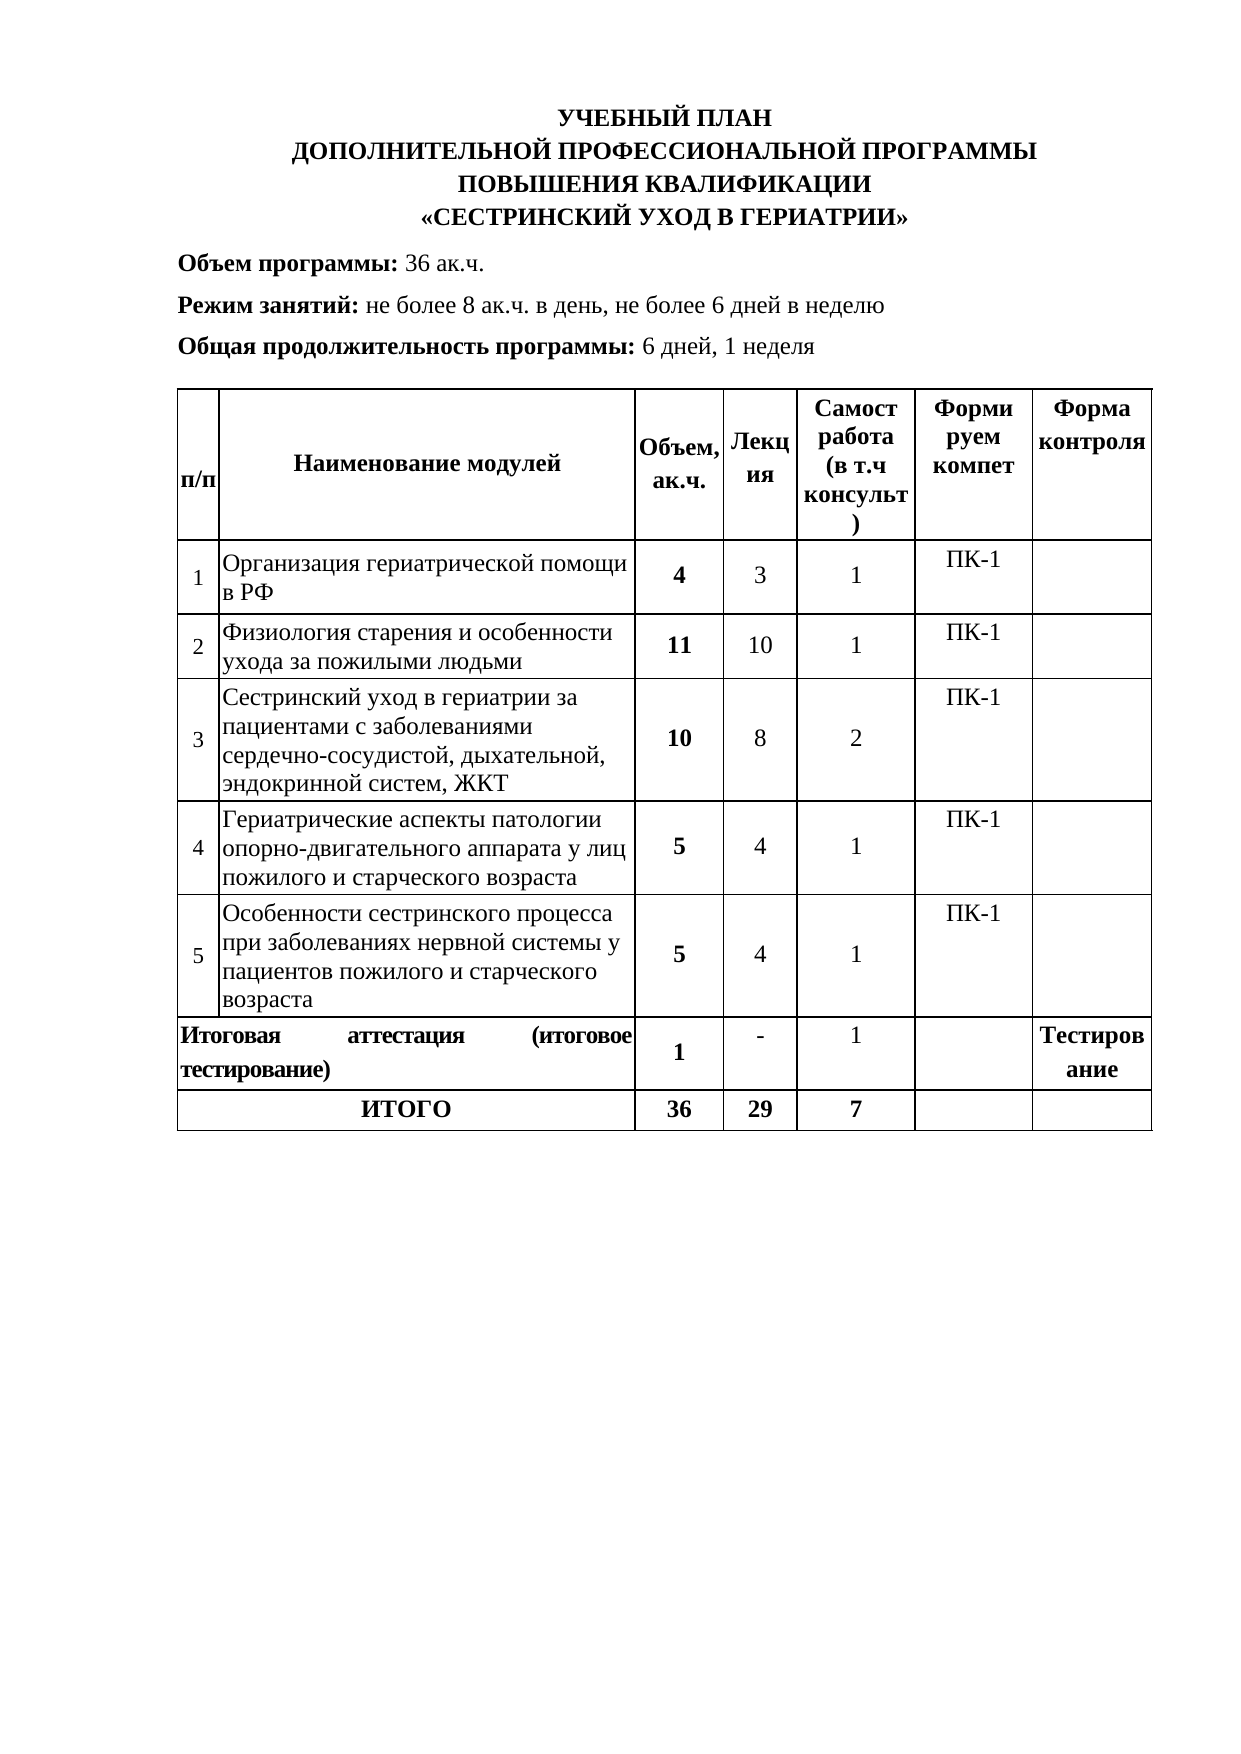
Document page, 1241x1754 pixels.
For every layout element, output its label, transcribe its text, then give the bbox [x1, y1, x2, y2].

text Общая продолжительность программы: 6 дней, 1 неделя [177, 331, 1152, 360]
table_cell 4 [724, 895, 796, 1016]
text ПОВЫШЕНИЯ КВАЛИФИКАЦИИ «СЕСТРИНСКИЙ УХОД В ГЕРИАТРИИ» [177, 169, 1152, 231]
table_header п/п [178, 390, 218, 539]
table_cell 5 [636, 895, 723, 1016]
table_cell [916, 1091, 1032, 1129]
table_cell 1 [798, 895, 914, 1016]
table_cell 5 [636, 802, 723, 894]
table_cell - [724, 1018, 796, 1089]
table_cell 1 [178, 541, 218, 613]
table_cell Сестринский уход в гериатрии за пациентами с заболеваниями сердечно-сосудистой, дыхательной, эндокринной систем, ЖКТ [220, 679, 634, 800]
table_cell 2 [798, 679, 914, 800]
table_cell Организация гериатрической помощи в РФ [220, 541, 634, 613]
table_cell Тестирование [1033, 1018, 1151, 1089]
table_cell 7 [798, 1091, 914, 1129]
table_cell 4 [636, 541, 723, 613]
table_cell 3 [724, 541, 796, 613]
table_cell ПК-1 [916, 802, 1032, 894]
table_cell 1 [798, 541, 914, 613]
table_cell [1033, 802, 1151, 894]
text ДОПОЛНИТЕЛЬНОЙ ПРОФЕССИОНАЛЬНОЙ ПРОГРАММЫ [177, 136, 1152, 165]
table_cell ПК-1 [916, 541, 1032, 613]
table_cell 1 [798, 1018, 914, 1089]
table_cell Итоговая аттестация (итоговое тестирование) [178, 1018, 634, 1089]
text Режим занятий: не более 8 ак.ч. в день, не более 6 дней в неделю [177, 290, 1152, 319]
table_cell 36 [636, 1091, 723, 1129]
table_cell 29 [724, 1091, 796, 1129]
table_header Форма контроля [1033, 390, 1151, 539]
table_cell [1033, 541, 1151, 613]
table_cell Физиология старения и особенности ухода за пожилыми людьми [220, 615, 634, 678]
table_cell 1 [636, 1018, 723, 1089]
table_cell [1033, 1091, 1151, 1129]
table_cell ИТОГО [178, 1091, 634, 1129]
table_cell 10 [724, 615, 796, 678]
table_cell [1033, 679, 1151, 800]
table_cell ПК-1 [916, 679, 1032, 800]
table_cell ПК-1 [916, 895, 1032, 1016]
text Объем программы: 36 ак.ч. [177, 248, 1152, 277]
table_cell 4 [724, 802, 796, 894]
table_cell Гериатрические аспекты патологии опорно-двигательного аппарата у лиц пожилого и старческого возраста [220, 802, 634, 894]
table_cell [916, 1018, 1032, 1089]
table_header Лекция [724, 390, 796, 539]
table_cell ПК-1 [916, 615, 1032, 678]
table_cell 10 [636, 679, 723, 800]
table_cell Особенности сестринского процесса при заболеваниях нервной системы у пациентов пожилого и старческого возраста [220, 895, 634, 1016]
table_header Самост работа (в т.ч консульт) [798, 390, 914, 539]
table_cell 1 [798, 615, 914, 678]
table_cell 5 [178, 895, 218, 1016]
table_header Формируем компет [916, 390, 1032, 539]
table_header Объем, ак.ч. [636, 390, 723, 539]
table_cell [1033, 615, 1151, 678]
text УЧЕБНЫЙ ПЛАН [177, 103, 1152, 132]
table_cell 4 [178, 802, 218, 894]
table_header Наименование модулей [220, 390, 634, 539]
table_cell 3 [178, 679, 218, 800]
table_cell 8 [724, 679, 796, 800]
table_cell 1 [798, 802, 914, 894]
table_cell 11 [636, 615, 723, 678]
table_cell 2 [178, 615, 218, 678]
table_cell [1033, 895, 1151, 1016]
